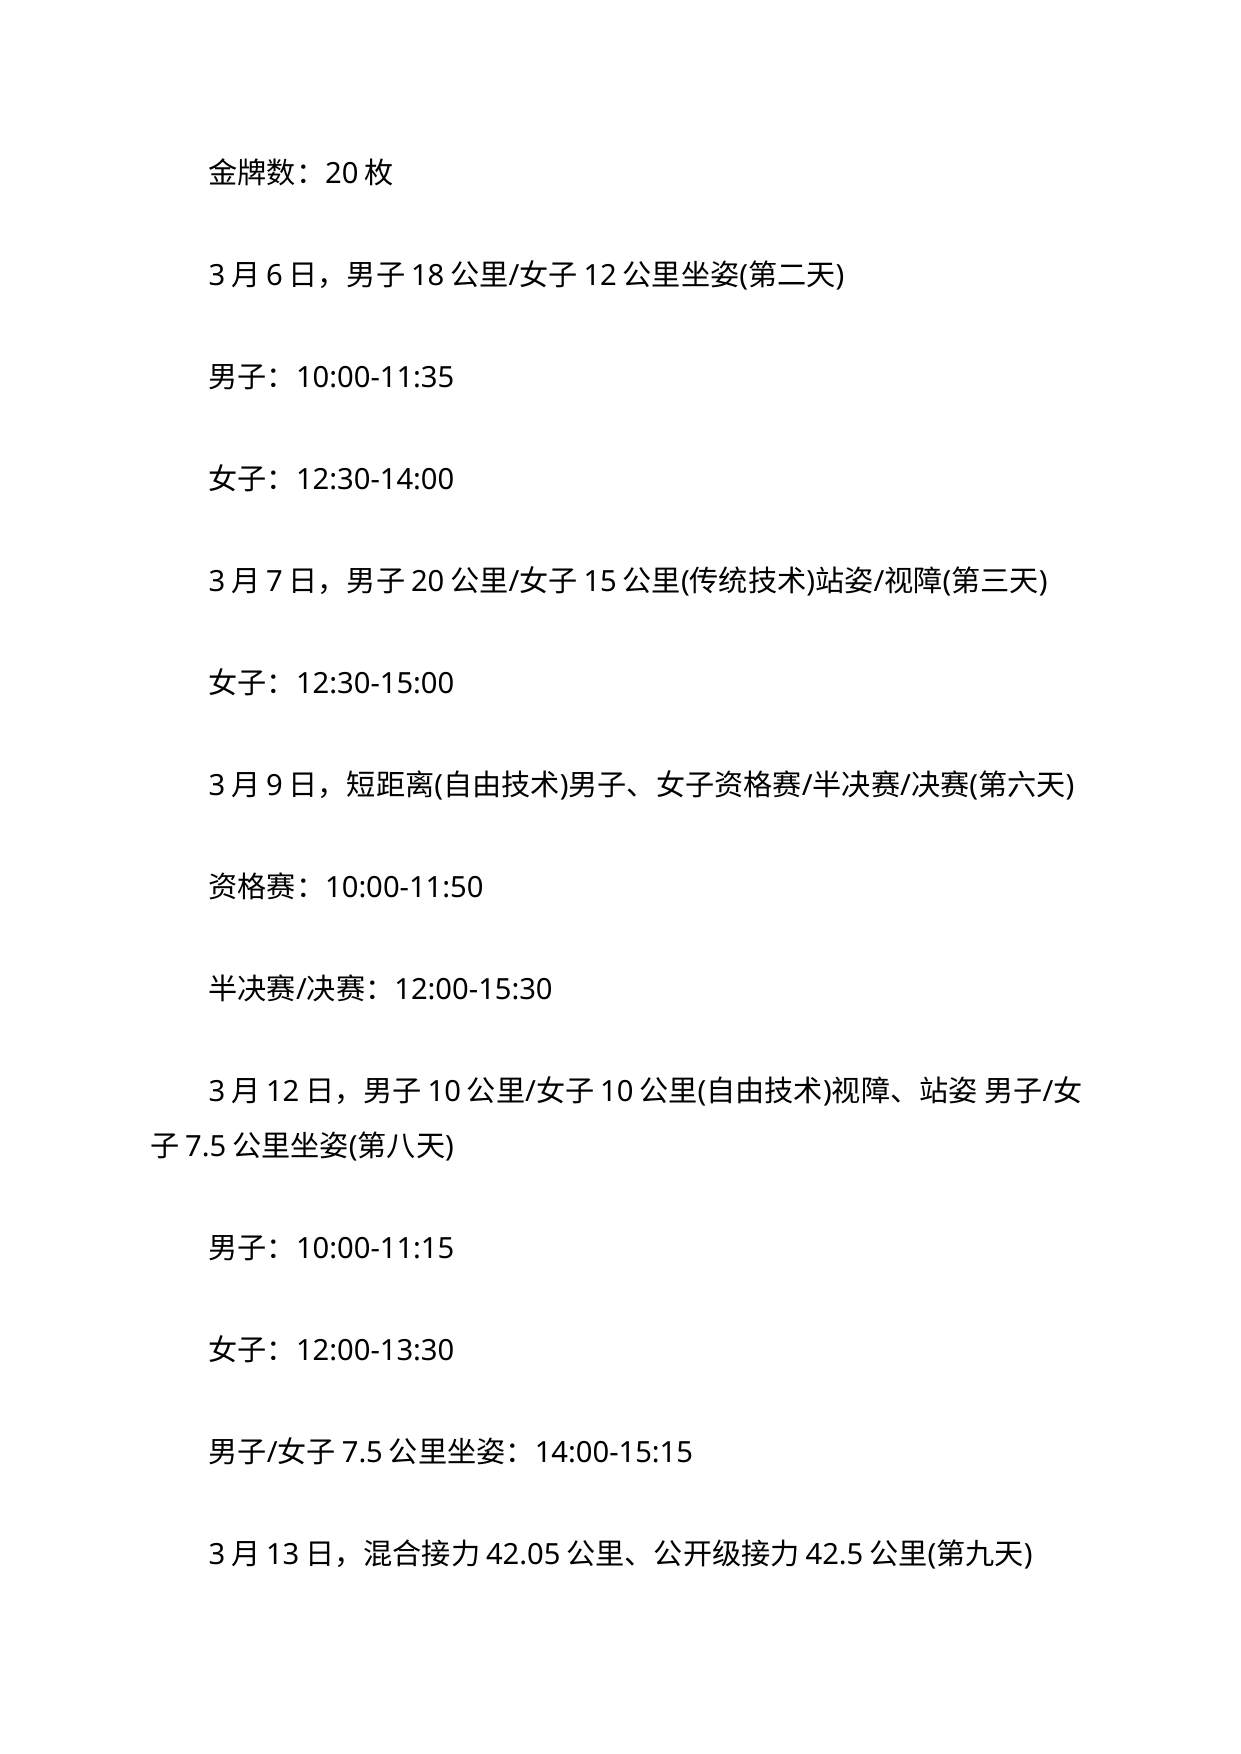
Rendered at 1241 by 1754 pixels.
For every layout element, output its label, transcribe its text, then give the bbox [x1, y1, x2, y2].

text 男子：10:00-11:35 [150, 354, 1090, 396]
text 3月9日，短距离(自由技术)男子、女子资格赛/半决赛/决赛(第六天) [150, 762, 1090, 804]
text 3月13日，混合接力42.05公里、公开级接力42.5公里(第九天) [150, 1531, 1090, 1573]
text 3月12日，男子10公里/女子10公里(自由技术)视障、站姿 男子/女子7.5公里坐姿(第八天) [150, 1068, 1090, 1165]
text 男子：10:00-11:15 [150, 1225, 1090, 1267]
text 男子/女子7.5公里坐姿：14:00-15:15 [150, 1429, 1090, 1471]
text 金牌数：20枚 [150, 150, 1090, 192]
text 3月7日，男子20公里/女子15公里(传统技术)站姿/视障(第三天) [150, 558, 1090, 600]
text 女子：12:30-15:00 [150, 660, 1090, 702]
text 3月6日，男子18公里/女子12公里坐姿(第二天) [150, 252, 1090, 294]
text 半决赛/决赛：12:00-15:30 [150, 966, 1090, 1008]
text 女子：12:00-13:30 [150, 1327, 1090, 1369]
text 资格赛：10:00-11:50 [150, 864, 1090, 906]
text 女子：12:30-14:00 [150, 456, 1090, 498]
